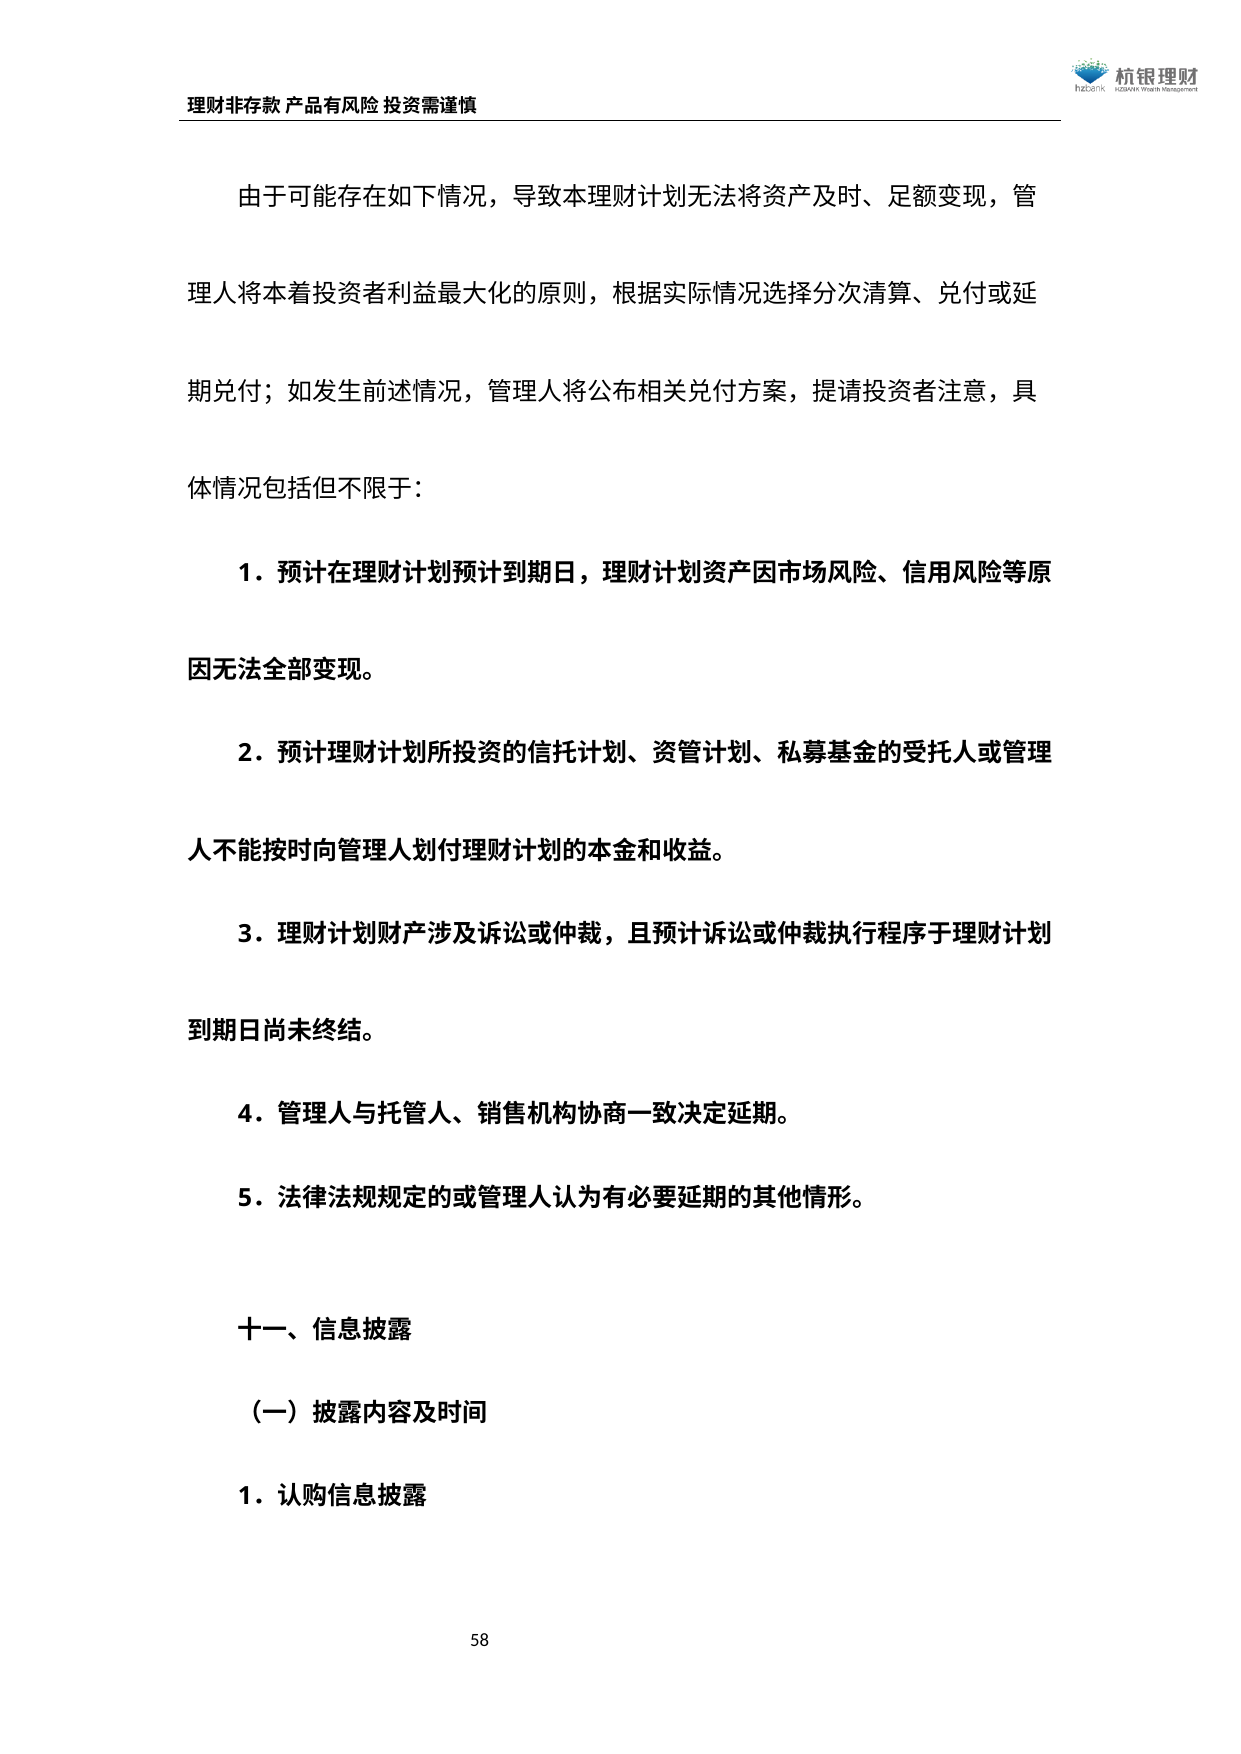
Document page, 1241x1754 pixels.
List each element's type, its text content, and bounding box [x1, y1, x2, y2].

list 披露内容及时间 [187, 1378, 1053, 1443]
list 法律法规规定的或管理人认为有必要延期的其他情形。 [187, 1163, 1053, 1228]
list 认购信息披露 [187, 1461, 1053, 1526]
picture [1027, 0, 1240, 151]
text 由于可能存在如下情况，导致本理财计划无法将资产及时、足额变现，管理人将本着投资者利益最大化的原则，根据实际情况选择分次清算、兑付或延期兑付；如发生前述情况，管理人将公布相关兑付方案，提请投资者注意，具体情况包括但不限于： [187, 162, 1053, 519]
list 理财计划财产涉及诉讼或仲裁，且预计诉讼或仲裁执行程序于理财计划到期日尚未终结。 [187, 899, 1053, 1061]
list 管理人与托管人、销售机构协商一致决定延期。 [187, 1079, 1053, 1144]
list 预计理财计划所投资的信托计划、资管计划、私募基金的受托人或管理人不能按时向管理人划付理财计划的本金和收益。 [187, 718, 1053, 881]
list 预计在理财计划预计到期日，理财计划资产因市场风险、信用风险等原因无法全部变现。 [187, 538, 1053, 700]
list 信息披露 [187, 1295, 1053, 1360]
